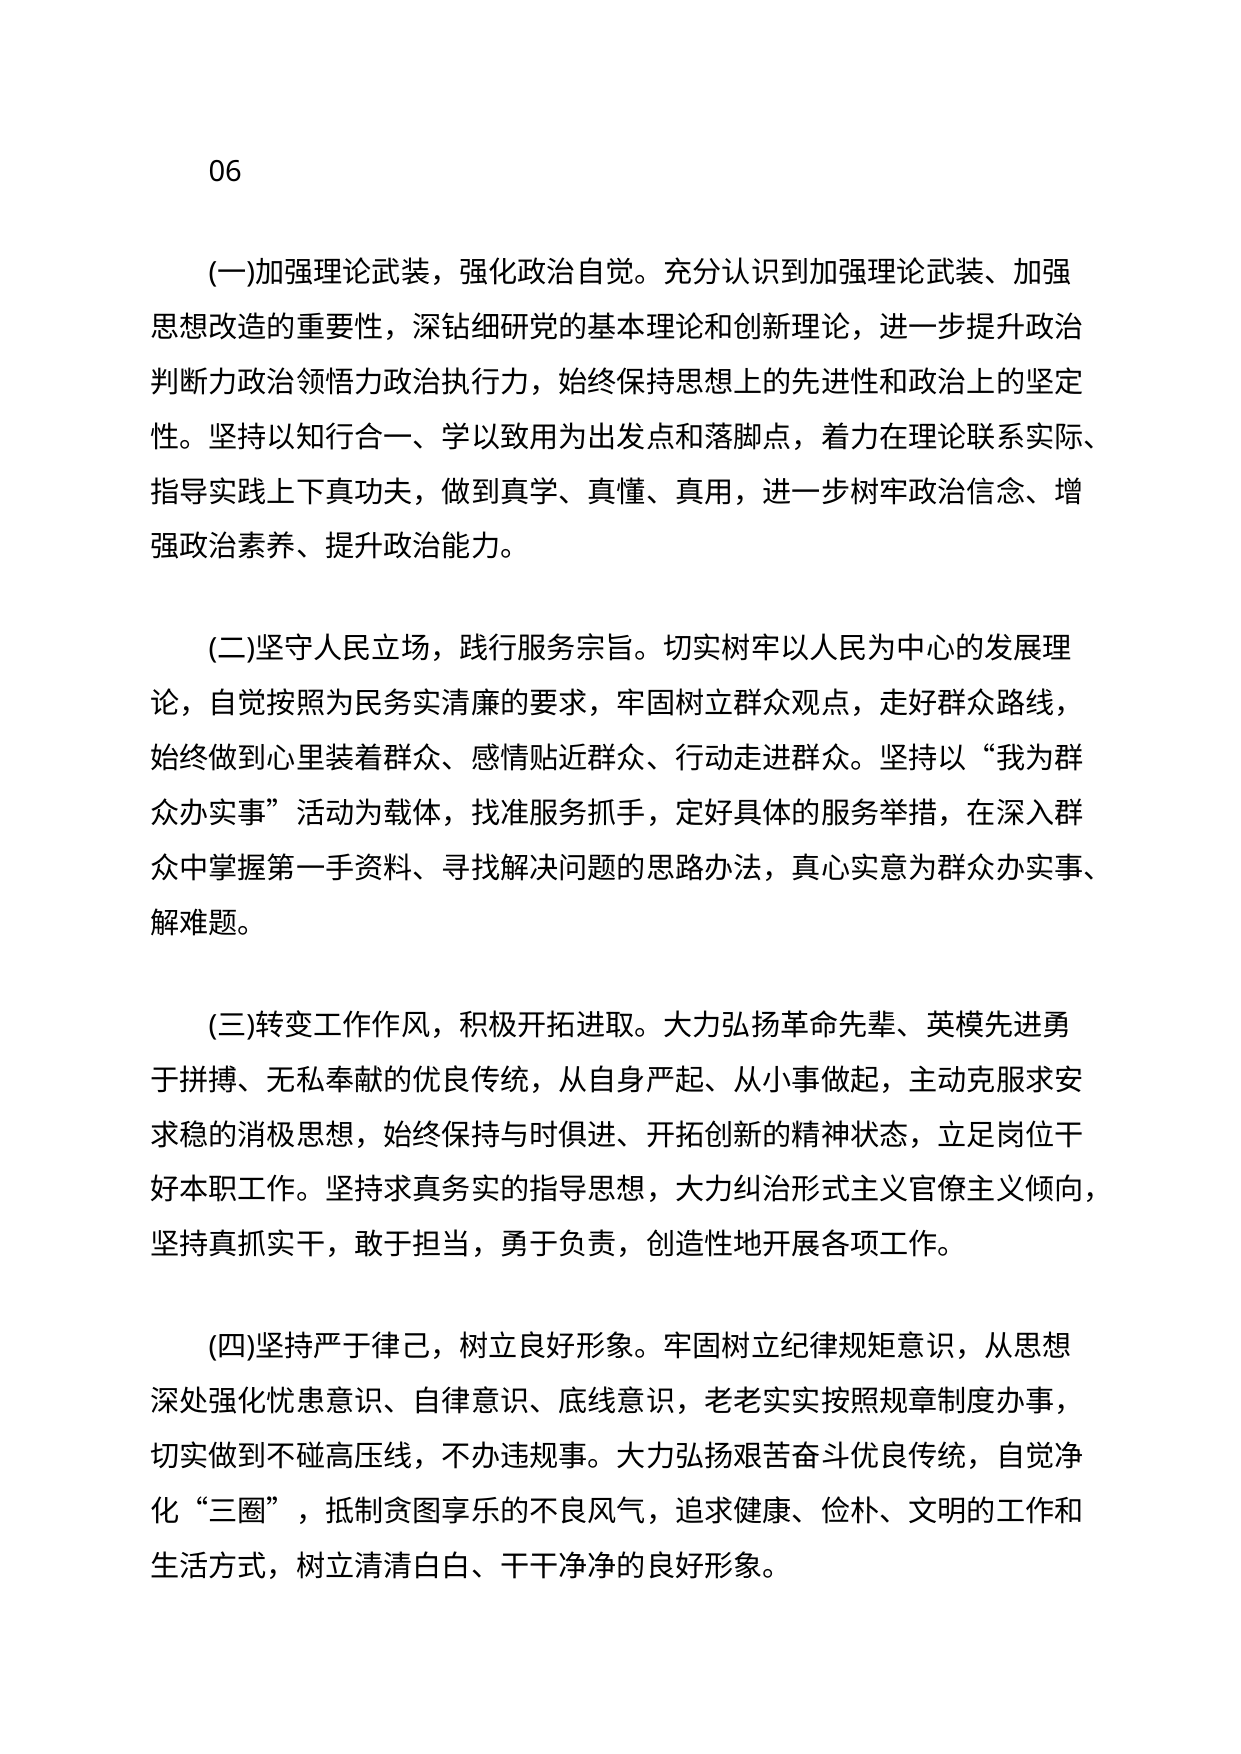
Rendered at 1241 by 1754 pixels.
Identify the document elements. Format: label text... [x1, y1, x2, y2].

text (三)转变工作作风，积极开拓进取。大力弘扬革命先辈、英模先进勇于拼搏、无私奉献的优良传统，从自身严起、从小事做起，主动克服求安求稳的消极思想，始终保持与时俱进、开拓创新的精神状态，立足岗位干好本职工作。坚持求真务实的指导思想，大力纠治形式主义官僚主义倾向，坚持真抓实干，敢于担当，勇于负责，创造性地开展各项工作。 [150, 1001, 1090, 1263]
text 06 [150, 150, 1090, 190]
text (一)加强理论武装，强化政治自觉。充分认识到加强理论武装、加强思想改造的重要性，深钻细研党的基本理论和创新理论，进一步提升政治判断力政治领悟力政治执行力，始终保持思想上的先进性和政治上的坚定性。坚持以知行合一、学以致用为出发点和落脚点，着力在理论联系实际、指导实践上下真功夫，做到真学、真懂、真用，进一步树牢政治信念、增强政治素养、提升政治能力。 [150, 248, 1090, 565]
text (四)坚持严于律己，树立良好形象。牢固树立纪律规矩意识，从思想深处强化忧患意识、自律意识、底线意识，老老实实按照规章制度办事，切实做到不碰高压线，不办违规事。大力弘扬艰苦奋斗优良传统，自觉净化“三圈”，抵制贪图享乐的不良风气，追求健康、俭朴、文明的工作和生活方式，树立清清白白、干干净净的良好形象。 [150, 1323, 1090, 1584]
text (二)坚守人民立场，践行服务宗旨。切实树牢以人民为中心的发展理论，自觉按照为民务实清廉的要求，牢固树立群众观点，走好群众路线，始终做到心里装着群众、感情贴近群众、行动走进群众。坚持以“我为群众办实事”活动为载体，找准服务抓手，定好具体的服务举措，在深入群众中掌握第一手资料、寻找解决问题的思路办法，真心实意为群众办实事、解难题。 [150, 625, 1090, 942]
